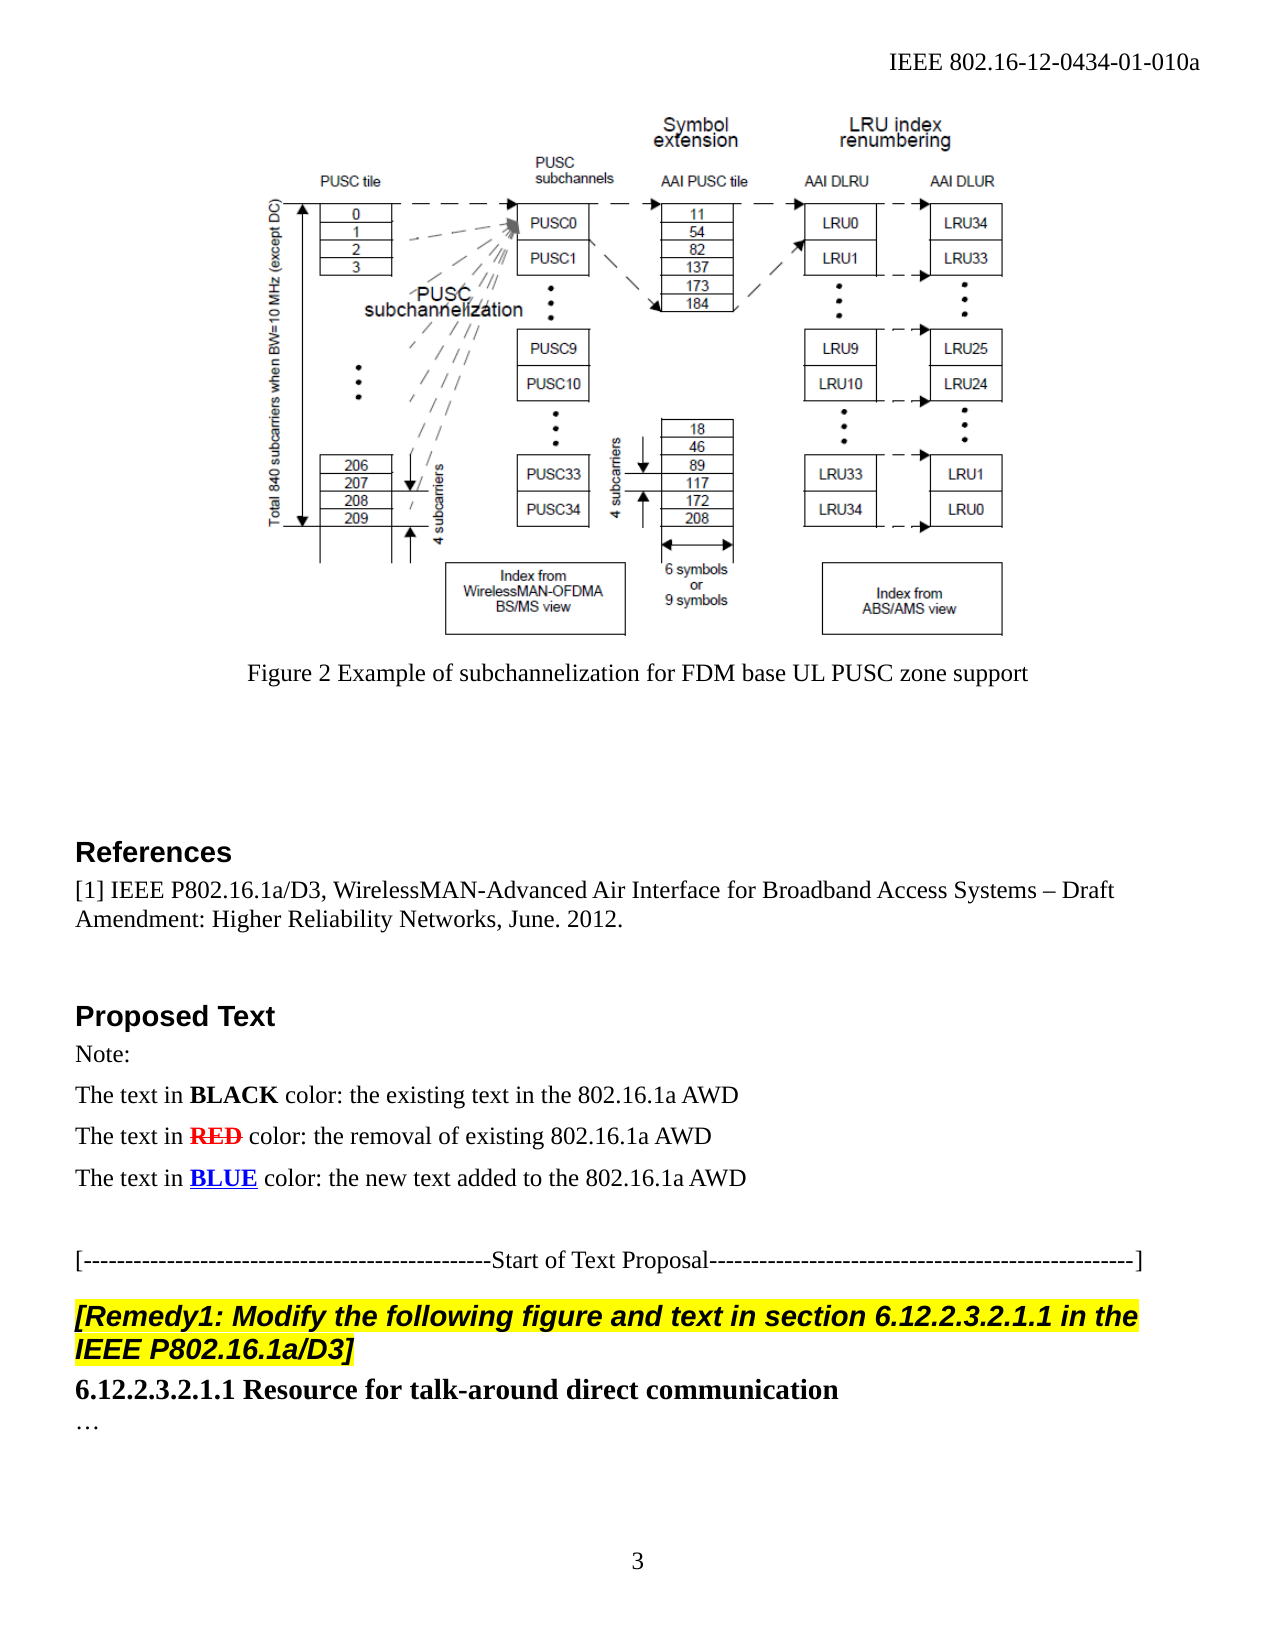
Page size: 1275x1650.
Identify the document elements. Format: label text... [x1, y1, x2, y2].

text The text in BLACK color: the existing text in the 802.16.1a AWD [75, 1080, 1200, 1109]
text [-------------------------------------------------Start of Text Proposal---------------------------------------------------] [75, 1245, 1200, 1274]
text The text in RED color: the removal of existing 802.16.1a AWD [75, 1121, 1200, 1150]
text Figure 2 Example of subchannelization for FDM base UL PUSC zone support [75, 658, 1200, 687]
subtitle Proposed Text [75, 999, 1200, 1033]
text … [75, 1406, 1200, 1434]
text Note: [75, 1039, 1200, 1068]
text The text in BLUE color: the new text added to the 802.16.1a AWD [75, 1163, 1200, 1191]
text [1] IEEE P802.16.1a/D3, WirelessMAN-Advanced Air Interface for Broadband Access Systems – Draft Amendment: Higher Reliability Networks, June. 2012. [75, 875, 1200, 933]
subtitle References [75, 836, 1200, 869]
subtitle [Remedy1: Modify the following figure and text in section 6.12.2.3.2.1.1 in the IEEE P802.16.1a/D3] [75, 1299, 1200, 1366]
text 6.12.2.3.2.1.1 Resource for talk-around direct communication [75, 1372, 1200, 1406]
